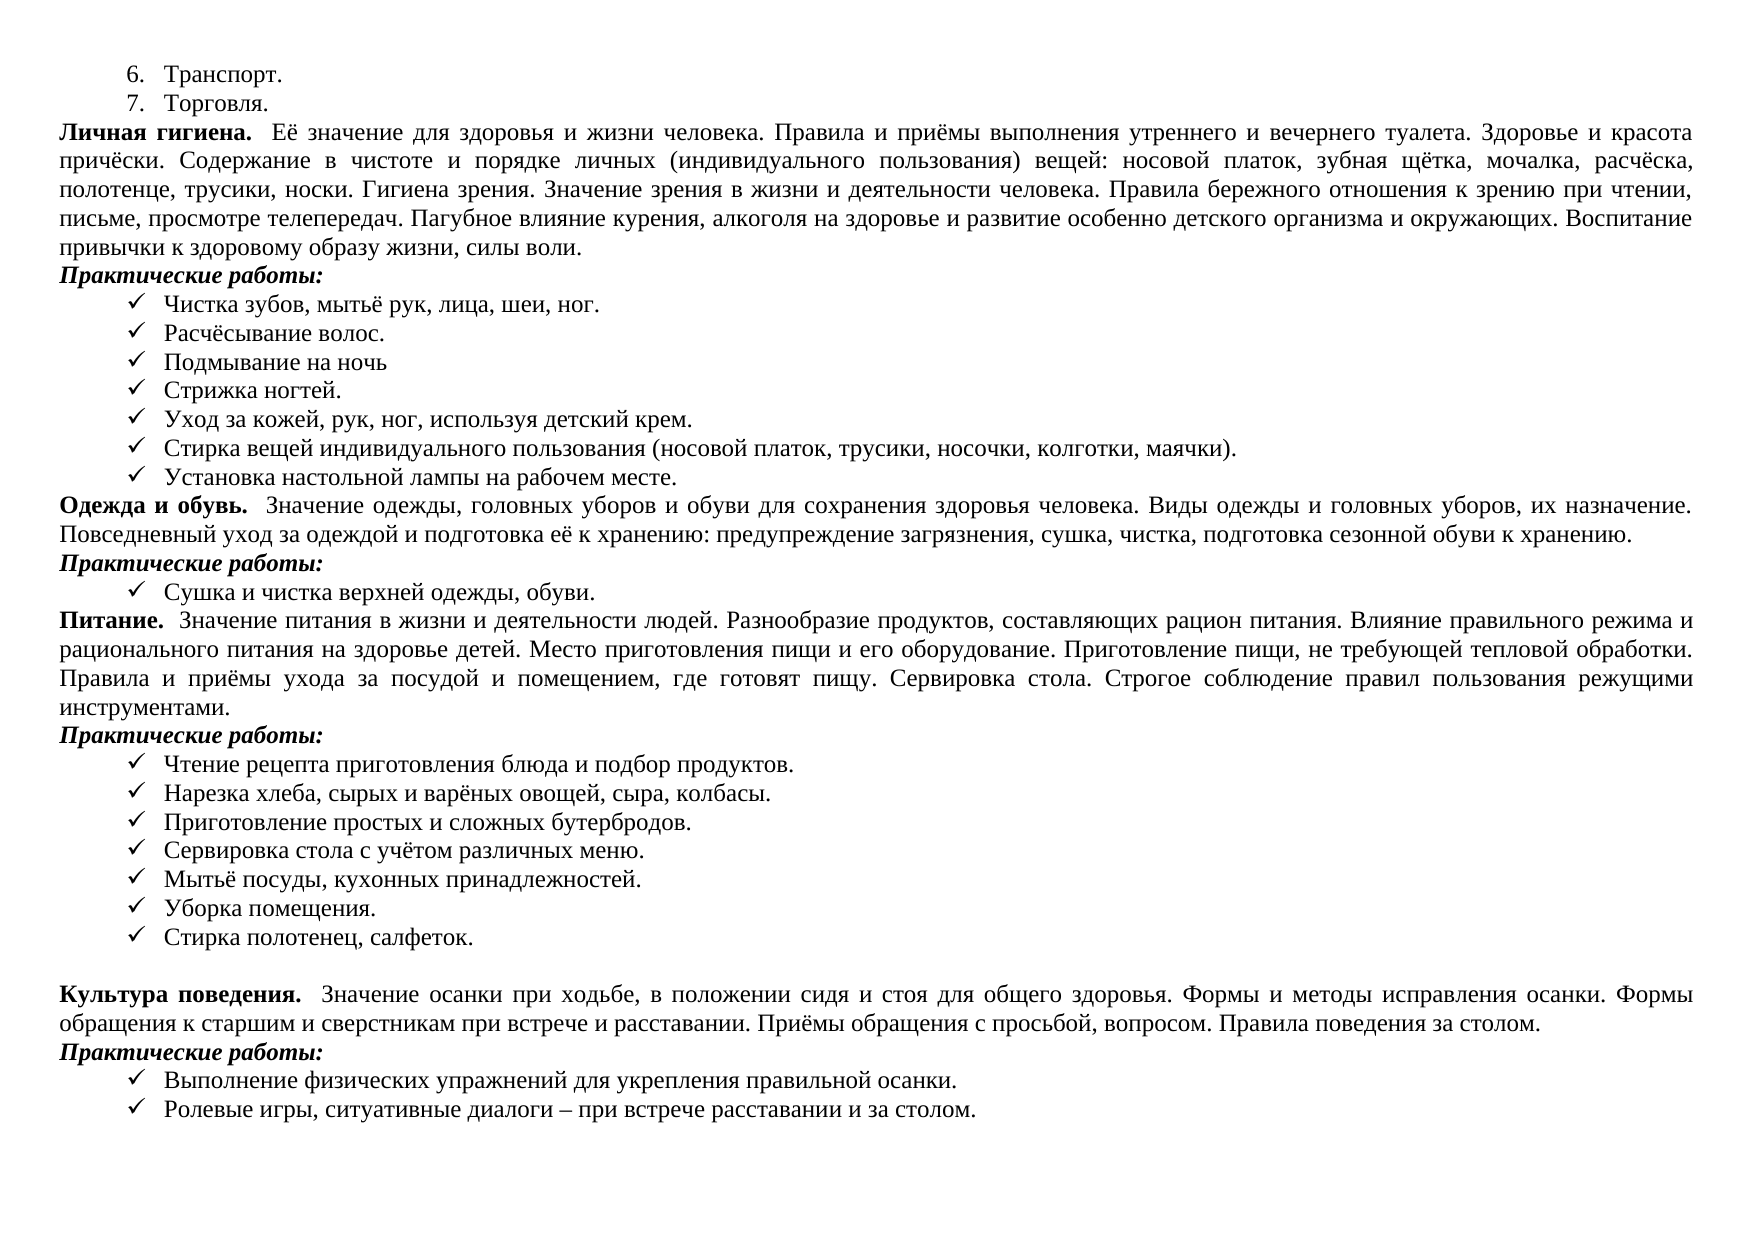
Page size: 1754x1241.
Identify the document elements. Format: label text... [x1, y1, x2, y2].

list Торговля. [126, 88, 1695, 117]
text Одежда и обувь. Значение одежды, головных уборов и обуви для сохранения здоровья человека. Виды одежды и головных уборов, их назначение. Повседневный уход за одеждой и подготовка её к хранению: предупреждение загрязнения, сушка, чистка, подготовка сезонной обуви к хранению. [59, 490, 1695, 548]
list Сервировка стола с учётом различных меню. [126, 835, 1695, 864]
list Нарезка хлеба, сырых и варёных овощей, сыра, колбасы. [126, 778, 1695, 807]
list Мытьё посуды, кухонных принадлежностей. [126, 864, 1695, 893]
list Уборка помещения. [126, 893, 1695, 922]
text Практические работы: [59, 720, 1695, 749]
list Стирка вещей индивидуального пользования (носовой платок, трусики, носочки, колготки, маячки). [126, 433, 1695, 462]
list Чтение рецепта приготовления блюда и подбор продуктов. [126, 749, 1695, 778]
list Уход за кожей, рук, ног, используя детский крем. [126, 404, 1695, 433]
list Чистка зубов, мытьё рук, лица, шеи, ног. [126, 289, 1695, 318]
list Транспорт. [126, 59, 1695, 88]
list Выполнение физических упражнений для укрепления правильной осанки. [126, 1065, 1695, 1094]
text Практические работы: [59, 260, 1695, 289]
list Установка настольной лампы на рабочем месте. [126, 462, 1695, 490]
list Сушка и чистка верхней одежды, обуви. [126, 577, 1695, 605]
list Расчёсывание волос. [126, 318, 1695, 347]
text Личная гигиена. Её значение для здоровья и жизни человека. Правила и приёмы выполнения утреннего и вечернего туалета. Здоровье и красота причёски. Содержание в чистоте и порядке личных (индивидуального пользования) вещей: носовой платок, зубная щётка, мочалка, расчёска, полотенце, трусики, носки. Гигиена зрения. Значение зрения в жизни и деятельности человека. Правила бережного отношения к зрению при чтении, письме, просмотре телепередач. Пагубное влияние курения, алкоголя на здоровье и развитие особенно детского организма и окружающих. Воспитание привычки к здоровому образу жизни, силы воли. [59, 117, 1695, 260]
text Практические работы: [59, 1037, 1695, 1065]
text Питание. Значение питания в жизни и деятельности людей. Разнообразие продуктов, составляющих рацион питания. Влияние правильного режима и рационального питания на здоровье детей. Место приготовления пищи и его оборудование. Приготовление пищи, не требующей тепловой обработки. Правила и приёмы ухода за посудой и помещением, где готовят пищу. Сервировка стола. Строгое соблюдение правил пользования режущими инструментами. [59, 605, 1695, 720]
list Подмывание на ночь [126, 347, 1695, 375]
list Стрижка ногтей. [126, 375, 1695, 404]
list Приготовление простых и сложных бутербродов. [126, 807, 1695, 835]
list Ролевые игры, ситуативные диалоги – при встрече расставании и за столом. [126, 1094, 1695, 1123]
text Практические работы: [59, 548, 1695, 577]
text Культура поведения. Значение осанки при ходьбе, в положении сидя и стоя для общего здоровья. Формы и методы исправления осанки. Формы обращения к старшим и сверстникам при встрече и расставании. Приёмы обращения с просьбой, вопросом. Правила поведения за столом. [59, 979, 1695, 1037]
list Стирка полотенец, салфеток. [126, 922, 1695, 950]
